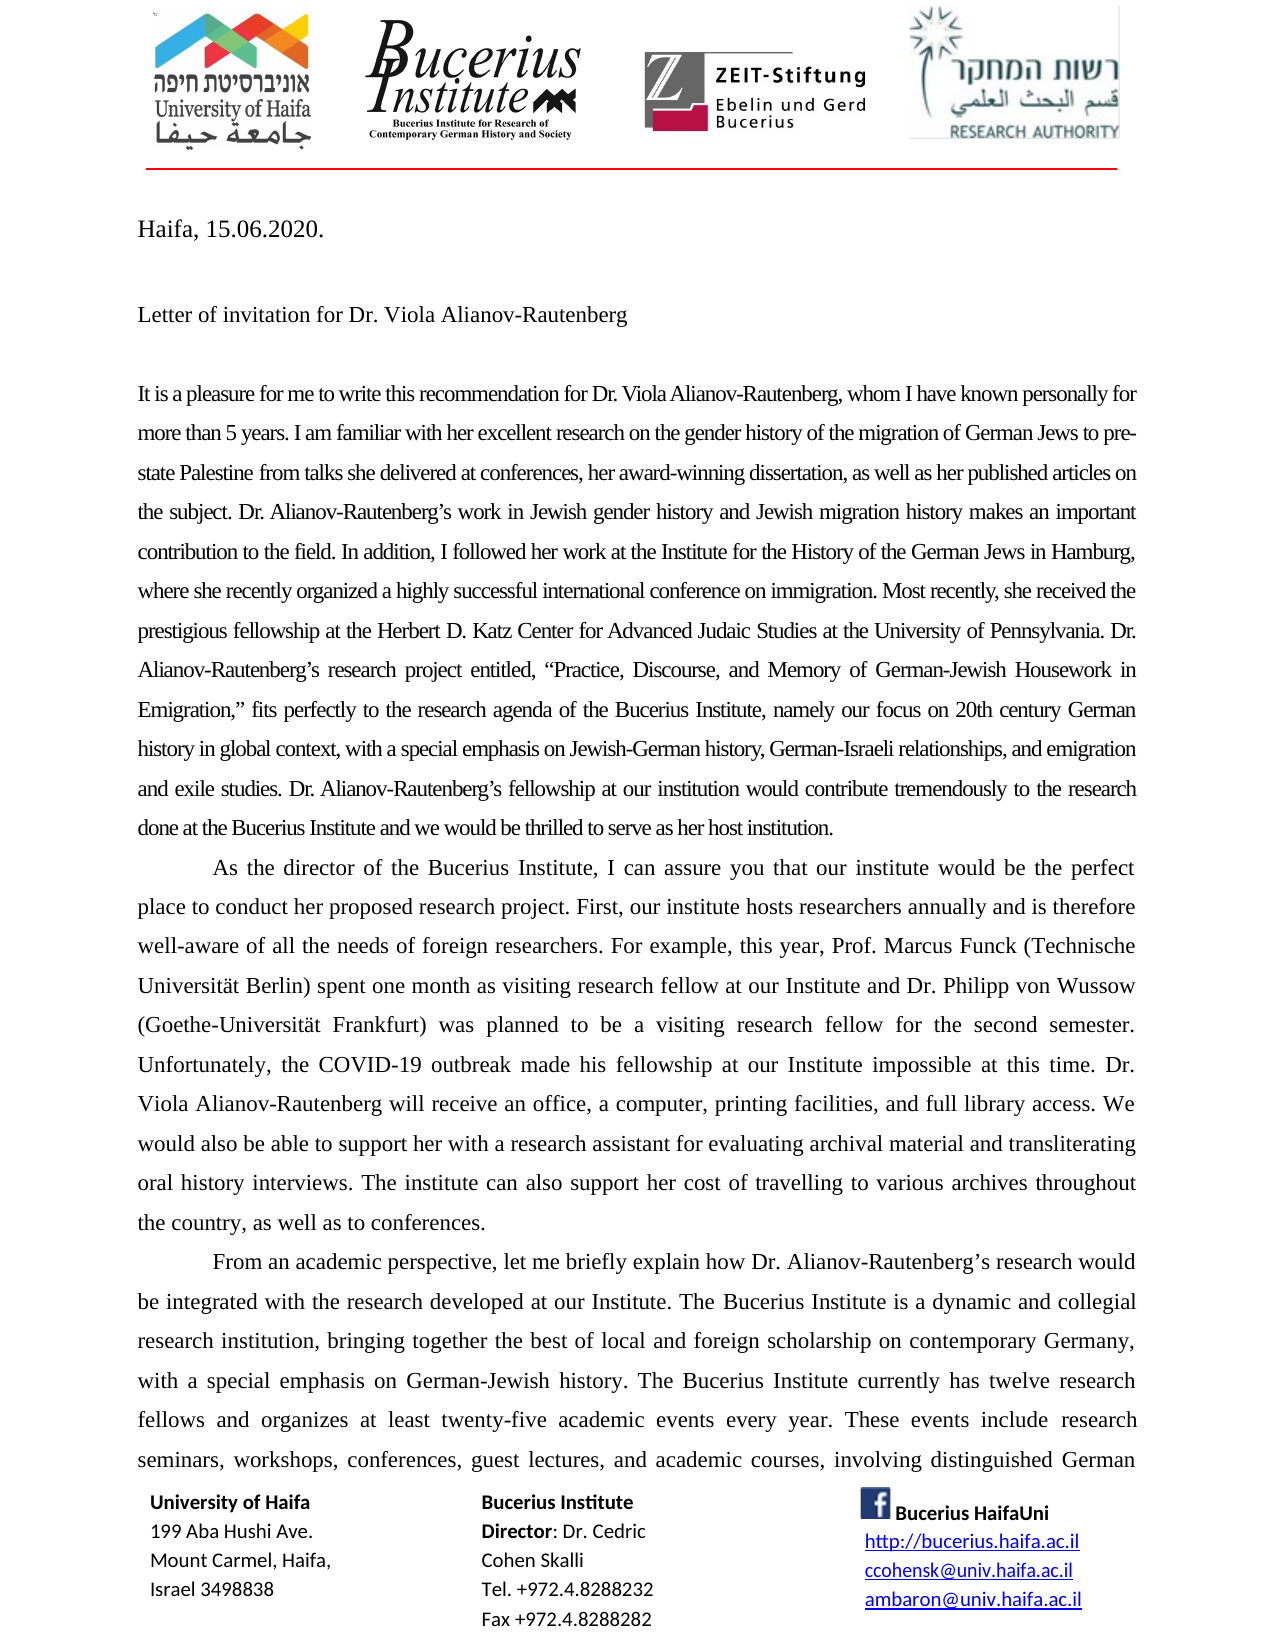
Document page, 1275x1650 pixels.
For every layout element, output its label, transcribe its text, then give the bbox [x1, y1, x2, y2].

text Haifa, 15.06.2020. [137, 214, 1137, 243]
text As the director of the Bucerius Institute, I can assure you that our institute would be the perfect place to conduct her proposed research project. First, our institute hosts researchers annually and is therefore well-aware of all the needs of foreign researchers. For example, this year, Prof. Marcus Funck (Technische Universität Berlin) spent one month as visiting research fellow at our Institute and Dr. Philipp von Wussow (Goethe-Universität Frankfurt) was planned to be a visiting research fellow for the second semester. Unfortunately, the COVID-19 outbreak made his fellowship at our Institute impossible at this time. Dr. Viola Alianov-Rautenberg will receive an office, a computer, printing facilities, and full library access. We would also be able to support her with a research assistant for evaluating archival material and transliterating oral history interviews. The institute can also support her cost of travelling to various archives throughout the country, as well as to conferences. [137, 853, 1137, 1235]
picture [363, 20, 582, 141]
picture [642, 49, 866, 140]
text Letter of invitation for Dr. Viola Alianov-Rautenberg [137, 301, 1137, 327]
picture [860, 1487, 891, 1519]
title It is a pleasure for me to write this recommendation for Dr. Viola Alianov-Rautenberg, whom I have known personally for more than 5 years. I am familiar with her excellent research on the gender history of the migration of German Jews to pre-state Palestine from talks she delivered at conferences, her award-winning dissertation, as well as her published articles on the subject. Dr. Alianov-Rautenberg’s work in Jewish gender history and Jewish migration history makes an important contribution to the field. In addition, I followed her work at the Institute for the History of the German Jews in Hamburg, where she recently organized a highly successful international conference on immigration. Most recently, she received the prestigious fellowship at the Herbert D. Katz Center for Advanced Judaic Studies at the University of Pennsylvania. Dr. Alianov-Rautenberg’s research project entitled, “Practice, Discourse, and Memory of German-Jewish Housework in Emigration,” fits perfectly to the research agenda of the Bucerius Institute, namely our focus on 20th century German history in global context, with a special emphasis on Jewish-German history, German-Israeli relationships, and emigration and exile studies. Dr. Alianov-Rautenberg’s fellowship at our institution would contribute tremendously to the research done at the Bucerius Institute and we would be thrilled to serve as her host institution. [137, 380, 1137, 840]
picture [909, 6, 1121, 140]
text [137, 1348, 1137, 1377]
picture [152, 11, 312, 150]
